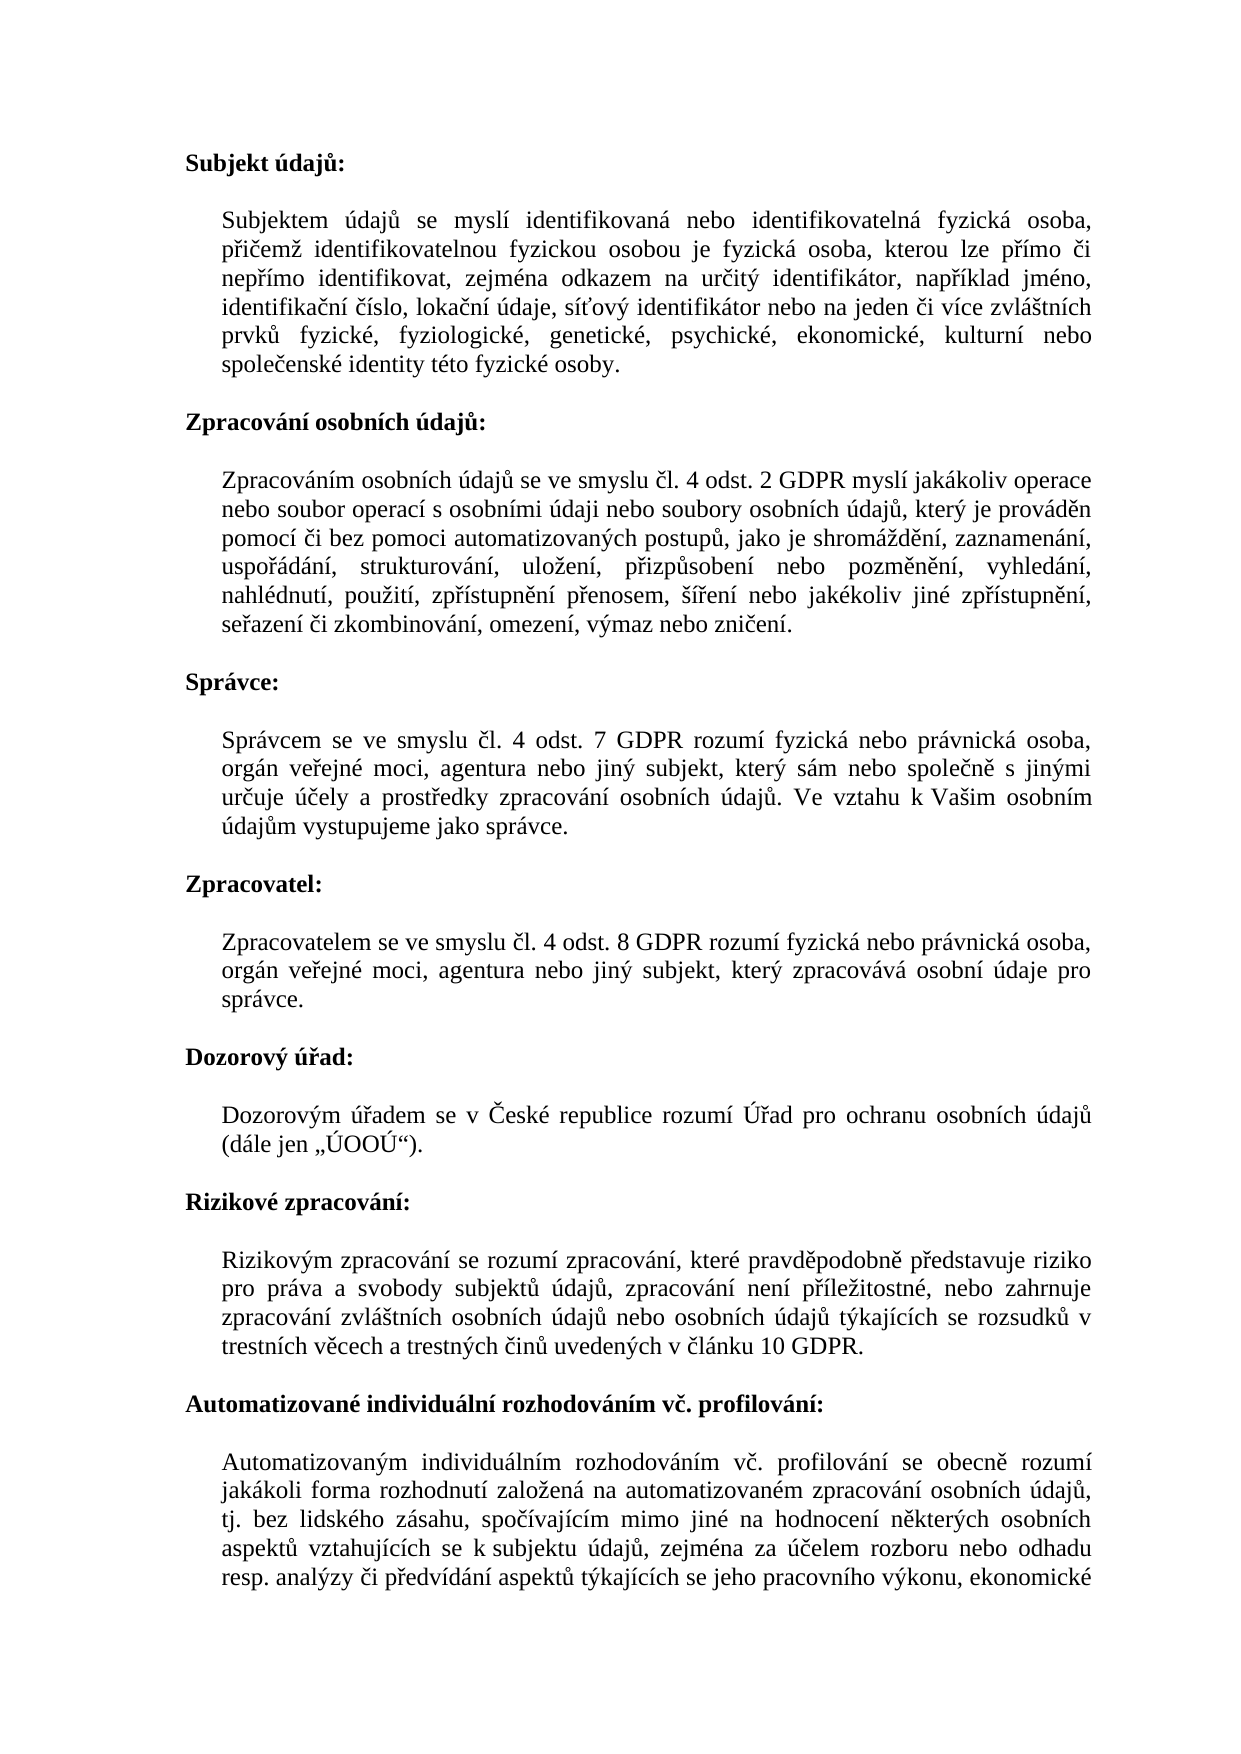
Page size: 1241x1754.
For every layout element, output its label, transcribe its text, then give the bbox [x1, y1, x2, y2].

text Zpracovatel: [185, 869, 1092, 898]
text Správcem se ve smyslu čl. 4 odst. 7 GDPR rozumí fyzická nebo právnická osoba, orgán veřejné moci, agentura nebo jiný subjekt, který sám nebo společně s jinými určuje účely a prostředky zpracování osobních údajů. Ve vztahu k Vašim osobním údajům vystupujeme jako správce. [221, 725, 1092, 840]
text Dozorový úřad: [185, 1042, 1092, 1071]
text Automatizované individuální rozhodováním vč. profilování: [185, 1389, 1092, 1418]
text Dozorovým úřadem se v České republice rozumí Úřad pro ochranu osobních údajů (dále jen „ÚOOÚ“). [221, 1100, 1092, 1158]
text Zpracováním osobních údajů se ve smyslu čl. 4 odst. 2 GDPR myslí jakákoliv operace nebo soubor operací s osobními údaji nebo soubory osobních údajů, který je prováděn pomocí či bez pomoci automatizovaných postupů, jako je shromáždění, zaznamenání, uspořádání, strukturování, uložení, přizpůsobení nebo pozměnění, vyhledání, nahlédnutí, použití, zpřístupnění přenosem, šíření nebo jakékoliv jiné zpřístupnění, seřazení či zkombinování, omezení, výmaz nebo zničení. [221, 465, 1092, 638]
text Subjektem údajů se myslí identifikovaná nebo identifikovatelná fyzická osoba, přičemž identifikovatelnou fyzickou osobou je fyzická osoba, kterou lze přímo či nepřímo identifikovat, zejména odkazem na určitý identifikátor, například jméno, identifikační číslo, lokační údaje, síťový identifikátor nebo na jeden či více zvláštních prvků fyzické, fyziologické, genetické, psychické, ekonomické, kulturní nebo společenské identity této fyzické osoby. [221, 206, 1092, 378]
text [221, 1447, 1092, 1591]
text Rizikové zpracování: [185, 1187, 1092, 1216]
text Subjekt údajů: [185, 148, 1092, 176]
text Zpracovatelem se ve smyslu čl. 4 odst. 8 GDPR rozumí fyzická nebo právnická osoba, orgán veřejné moci, agentura nebo jiný subjekt, který zpracovává osobní údaje pro správce. [221, 927, 1092, 1013]
text Zpracování osobních údajů: [185, 407, 1092, 436]
text Rizikovým zpracování se rozumí zpracování, které pravděpodobně představuje riziko pro práva a svobody subjektů údajů, zpracování není příležitostné, nebo zahrnuje zpracování zvláštních osobních údajů nebo osobních údajů týkajících se rozsudků v trestních věcech a trestných činů uvedených v článku 10 GDPR. [221, 1245, 1092, 1360]
text Správce: [185, 667, 1092, 696]
